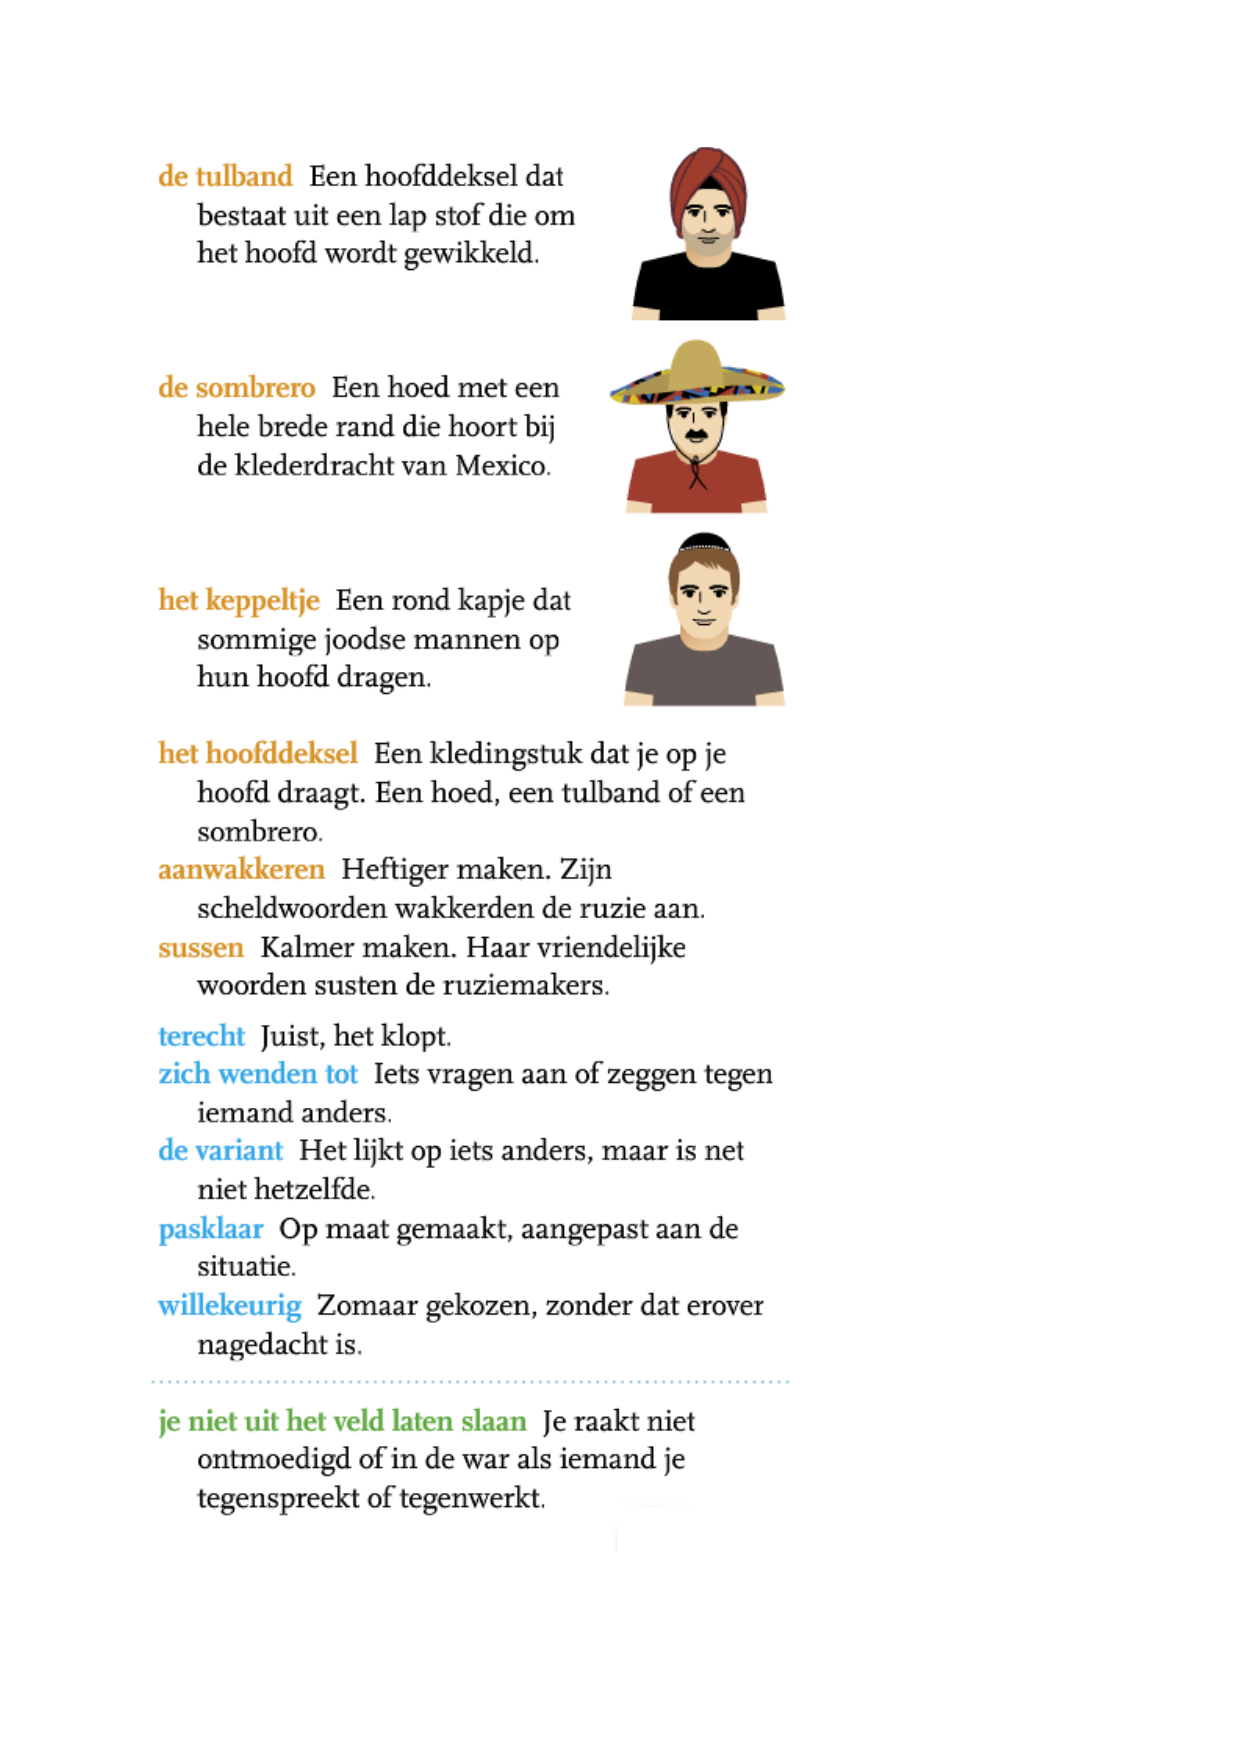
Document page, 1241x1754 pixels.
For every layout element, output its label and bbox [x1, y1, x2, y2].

picture [147, 147, 848, 1012]
picture [147, 1013, 807, 1564]
